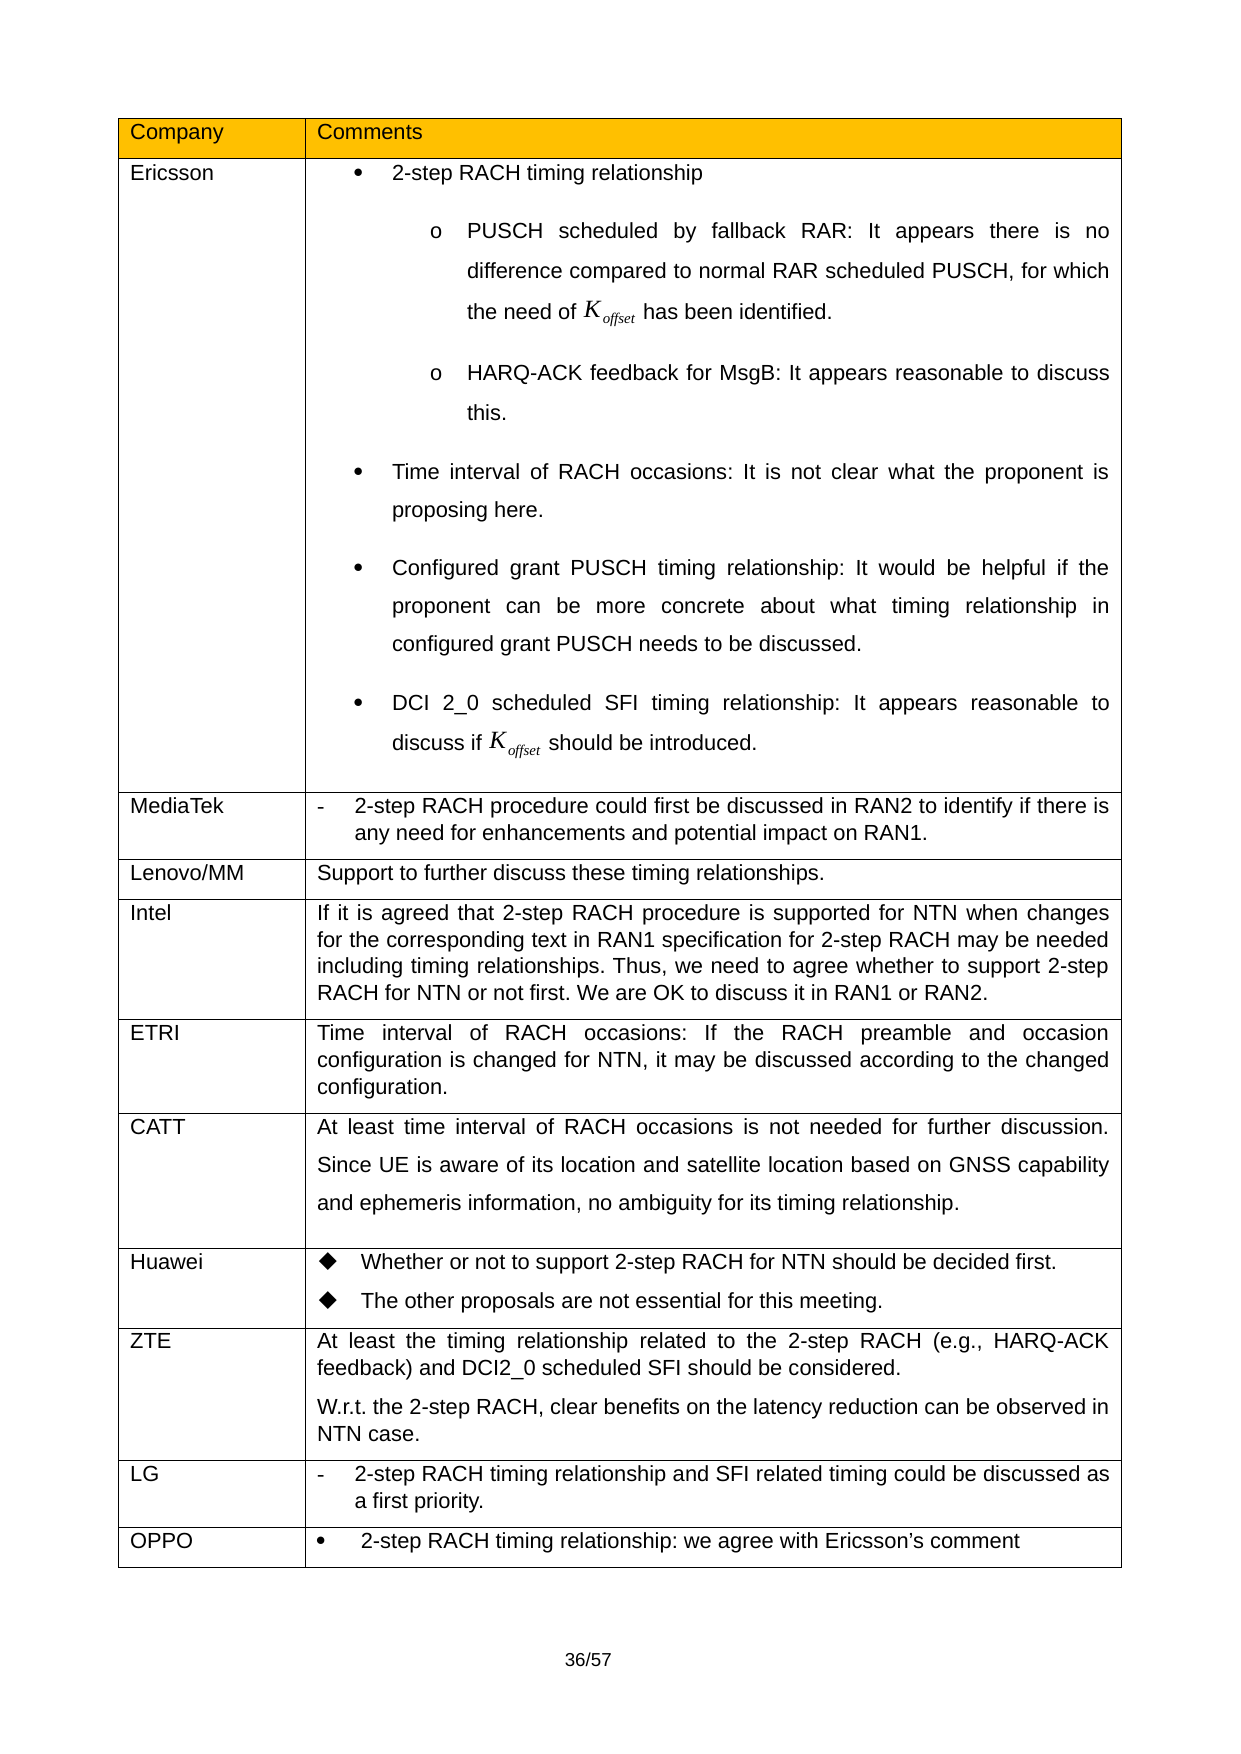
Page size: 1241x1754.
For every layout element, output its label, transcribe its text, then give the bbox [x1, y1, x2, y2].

table_cell At least the timing relationship related to the 2-step RACH (e.g., HARQ-ACK feedback) and DCI2_0 scheduled SFI should be considered. W.r.t. the 2-step RACH, clear benefits on the latency reduction can be observed in NTN case. [306, 1329, 1121, 1460]
table_cell LG [119, 1461, 305, 1527]
table_cell 2-step RACH procedure could first be discussed in RAN2 to identify if there is any need for enhancements and potential impact on RAN1. [306, 793, 1121, 859]
table_cell ETRI [119, 1020, 305, 1113]
table_cell OPPO [119, 1528, 305, 1567]
table_cell Lenovo/MM [119, 860, 305, 899]
table_cell Huawei [119, 1249, 305, 1327]
table_cell MediaTek [119, 793, 305, 859]
table_cell Ericsson [119, 159, 305, 792]
table_header Company [119, 119, 305, 158]
table_cell Support to further discuss these timing relationships. [306, 860, 1121, 899]
table_cell Whether or not to support 2-step RACH for NTN should be decided first. The other proposals are not essential for this meeting. [306, 1249, 1121, 1327]
table_cell At least time interval of RACH occasions is not needed for further discussion. Since UE is aware of its location and satellite location based on GNSS capability and ephemeris information, no ambiguity for its timing relationship. [306, 1114, 1121, 1248]
table_cell 2-step RACH timing relationship and SFI related timing could be discussed as a first priority. [306, 1461, 1121, 1527]
table_cell Time interval of RACH occasions: If the RACH preamble and occasion configuration is changed for NTN, it may be discussed according to the changed configuration. [306, 1020, 1121, 1113]
table_cell If it is agreed that 2-step RACH procedure is supported for NTN when changes for the corresponding text in RAN1 specification for 2-step RACH may be needed including timing relationships. Thus, we need to agree whether to support 2-step RACH for NTN or not first. We are OK to discuss it in RAN1 or RAN2. [306, 900, 1121, 1019]
table_cell Intel [119, 900, 305, 1019]
table_cell CATT [119, 1114, 305, 1248]
table_cell ZTE [119, 1329, 305, 1460]
table_cell 2-step RACH timing relationship PUSCH scheduled by fallback RAR: It appears there is no difference compared to normal RAR scheduled PUSCH, for which the need of has been identified. HARQ-ACK feedback for MsgB: It appears reasonable to discuss this. Time interval of RACH occasions: It is not clear what the proponent is proposing here. Configured grant PUSCH timing relationship: It would be helpful if the proponent can be more concrete about what timing relationship in configured grant PUSCH needs to be discussed. DCI 2_0 scheduled SFI timing relationship: It appears reasonable to discuss if should be introduced. [306, 159, 1121, 792]
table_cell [306, 1528, 1121, 1567]
table_header Comments [306, 119, 1121, 158]
